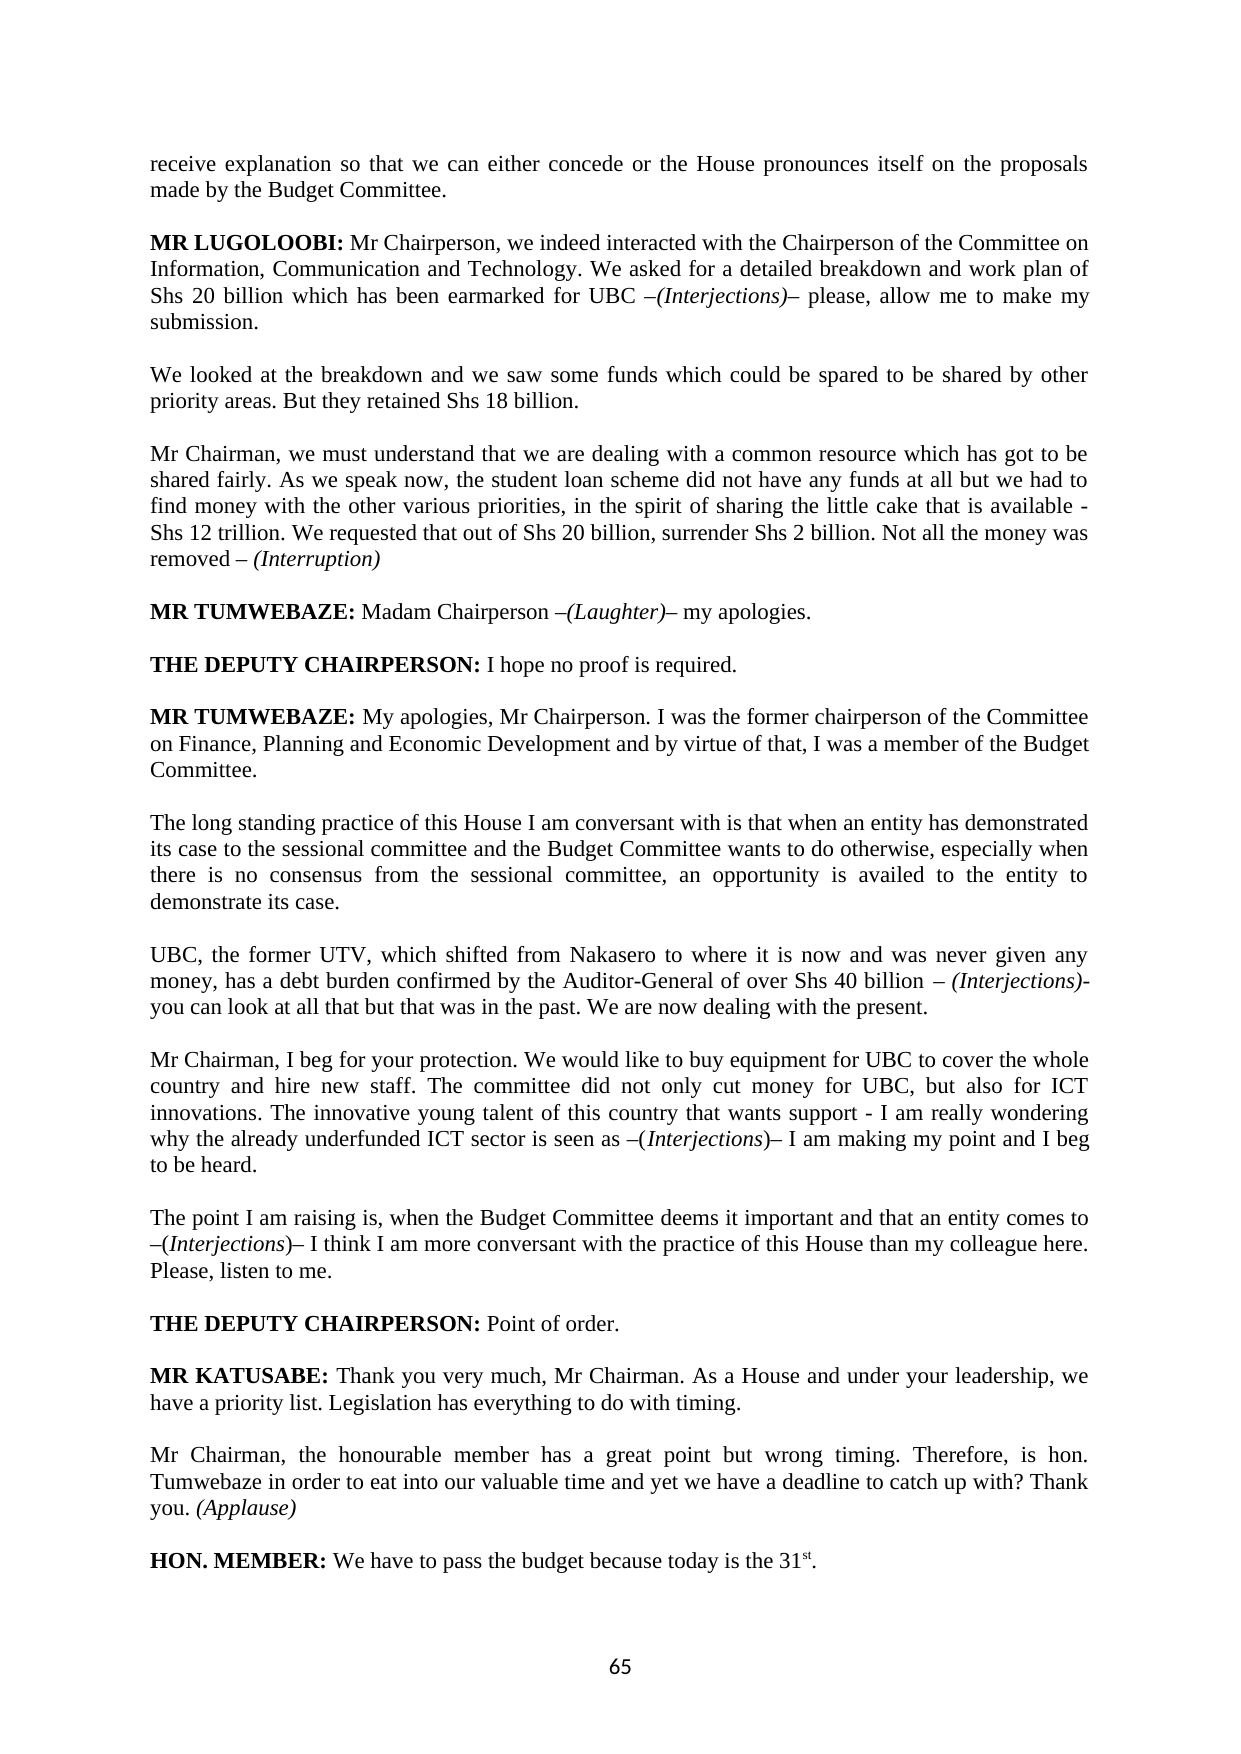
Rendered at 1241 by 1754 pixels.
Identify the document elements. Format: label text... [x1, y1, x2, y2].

text THE DEPUTY CHAIRPERSON: Point of order. [150, 1309, 1090, 1336]
text HON. MEMBER: We have to pass the budget because today is the 31st. [150, 1547, 1090, 1573]
text MR KATUSABE: Thank you very much, Mr Chairman. As a House and under your leadership, we have a priority list. Legislation has everything to do with timing. [150, 1362, 1090, 1415]
text UBC, the former UTV, which shifted from Nakasero to where it is now and was never given any money, has a debt burden confirmed by the Auditor-General of over Shs 40 billion – (Interjections)- you can look at all that but that was in the past. We are now dealing with the present. [150, 941, 1090, 1020]
text We looked at the breakdown and we saw some funds which could be spared to be shared by other priority areas. But they retained Shs 18 billion. [150, 361, 1090, 413]
text MR TUMWEBAZE: Madam Chairperson –(Laughter)– my apologies. [150, 598, 1090, 624]
text Mr Chairman, we must understand that we are dealing with a common resource which has got to be shared fairly. As we speak now, the student loan scheme did not have any funds at all but we had to find money with the other various priorities, in the spirit of sharing the little cake that is available - Shs 12 trillion. We requested that out of Shs 20 billion, surrender Shs 2 billion. Not all the money was removed – (Interruption) [150, 440, 1090, 572]
text MR TUMWEBAZE: My apologies, Mr Chairperson. I was the former chairperson of the Committee on Finance, Planning and Economic Development and by virtue of that, I was a member of the Budget Committee. [150, 703, 1090, 782]
text Mr Chairman, I beg for your protection. We would like to buy equipment for UBC to cover the whole country and hire new staff. The committee did not only cut money for UBC, but also for ICT innovations. The innovative young talent of this country that wants support - I am really wondering why the already underfunded ICT sector is seen as –(Interjections)– I am making my point and I beg to be heard. [150, 1046, 1090, 1178]
text The long standing practice of this House I am conversant with is that when an entity has demonstrated its case to the sessional committee and the Budget Committee wants to do otherwise, especially when there is no consensus from the sessional committee, an opportunity is availed to the entity to demonstrate its case. [150, 809, 1090, 914]
text MR LUGOLOOBI: Mr Chairperson, we indeed interacted with the Chairperson of the Committee on Information, Communication and Technology. We asked for a detailed breakdown and work plan of Shs 20 billion which has been earmarked for UBC –(Interjections)– please, allow me to make my submission. [150, 229, 1090, 334]
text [150, 150, 1090, 203]
text The point I am raising is, when the Budget Committee deems it important and that an entity comes to –(Interjections)– I think I am more conversant with the practice of this House than my colleague here. Please, listen to me. [150, 1204, 1090, 1283]
text Mr Chairman, the honourable member has a great point but wrong timing. Therefore, is hon. Tumwebaze in order to eat into our valuable time and yet we have a deadline to catch up with? Thank you. (Applause) [150, 1441, 1090, 1520]
text THE DEPUTY CHAIRPERSON: I hope no proof is required. [150, 651, 1090, 677]
